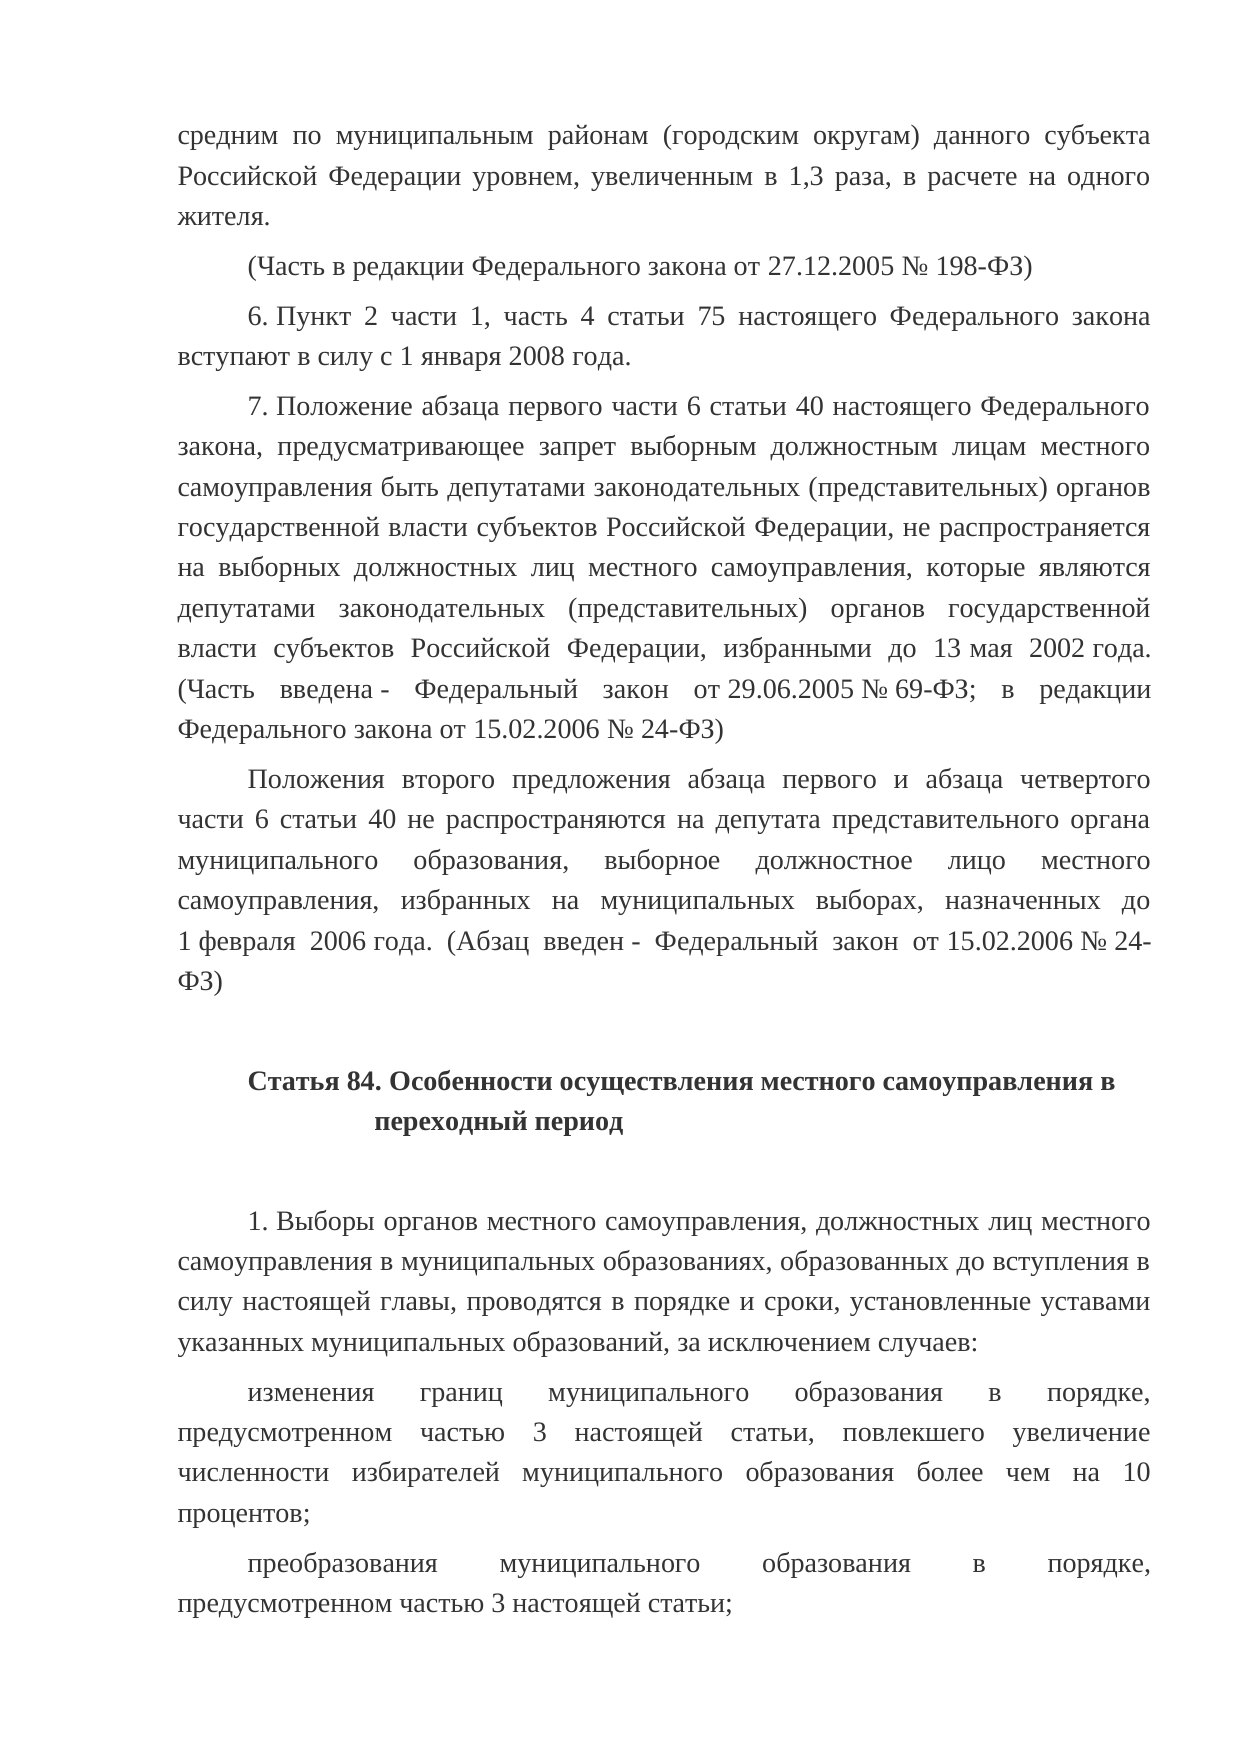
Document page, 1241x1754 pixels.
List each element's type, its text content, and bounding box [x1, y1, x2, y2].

text изменения границ муниципального образования в порядке, предусмотренном частью 3 настоящей статьи, повлекшего увеличение численности избирателей муниципального образования более чем на 10 процентов; [177, 1374, 1152, 1528]
text Положения второго предложения абзаца первого и абзаца четвертого части 6 статьи 40 не распространяются на депутата представительного органа муниципального образования, выборное должностное лицо местного самоуправления, избранных на муниципальных выборах, назначенных до 1 февраля 2006 года. (Абзац введен - Федеральный закон от 15.02.2006 № 24-ФЗ) [177, 762, 1152, 996]
text Статья 84. Особенности осуществления местного самоуправления в переходный период [247, 1063, 1152, 1136]
text преобразования муниципального образования в порядке, предусмотренном частью 3 настоящей статьи; [177, 1546, 1152, 1618]
text (Часть в редакции Федерального закона от 27.12.2005 № 198-ФЗ) [177, 249, 1152, 281]
text 6. Пункт 2 части 1, часть 4 статьи 75 настоящего Федерального закона вступают в силу с 1 января 2008 года. [177, 298, 1152, 371]
text 1. Выборы органов местного самоуправления, должностных лиц местного самоуправления в муниципальных образованиях, образованных до вступления в силу настоящей главы, проводятся в порядке и сроки, установленные уставами указанных муниципальных образований, за исключением случаев: [177, 1203, 1152, 1357]
text 7. Положение абзаца первого части 6 статьи 40 настоящего Федерального закона, предусматривающее запрет выборным должностным лицам местного самоуправления быть депутатами законодательных (представительных) органов государственной власти субъектов Российской Федерации, не распространяется на выборных должностных лиц местного самоуправления, которые являются депутатами законодательных (представительных) органов государственной власти субъектов Российской Федерации, избранными до 13 мая 2002 года. (Часть введена - Федеральный закон от 29.06.2005 № 69-ФЗ; в редакции Федерального закона от 15.02.2006 № 24-ФЗ) [177, 389, 1152, 744]
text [177, 118, 1152, 231]
